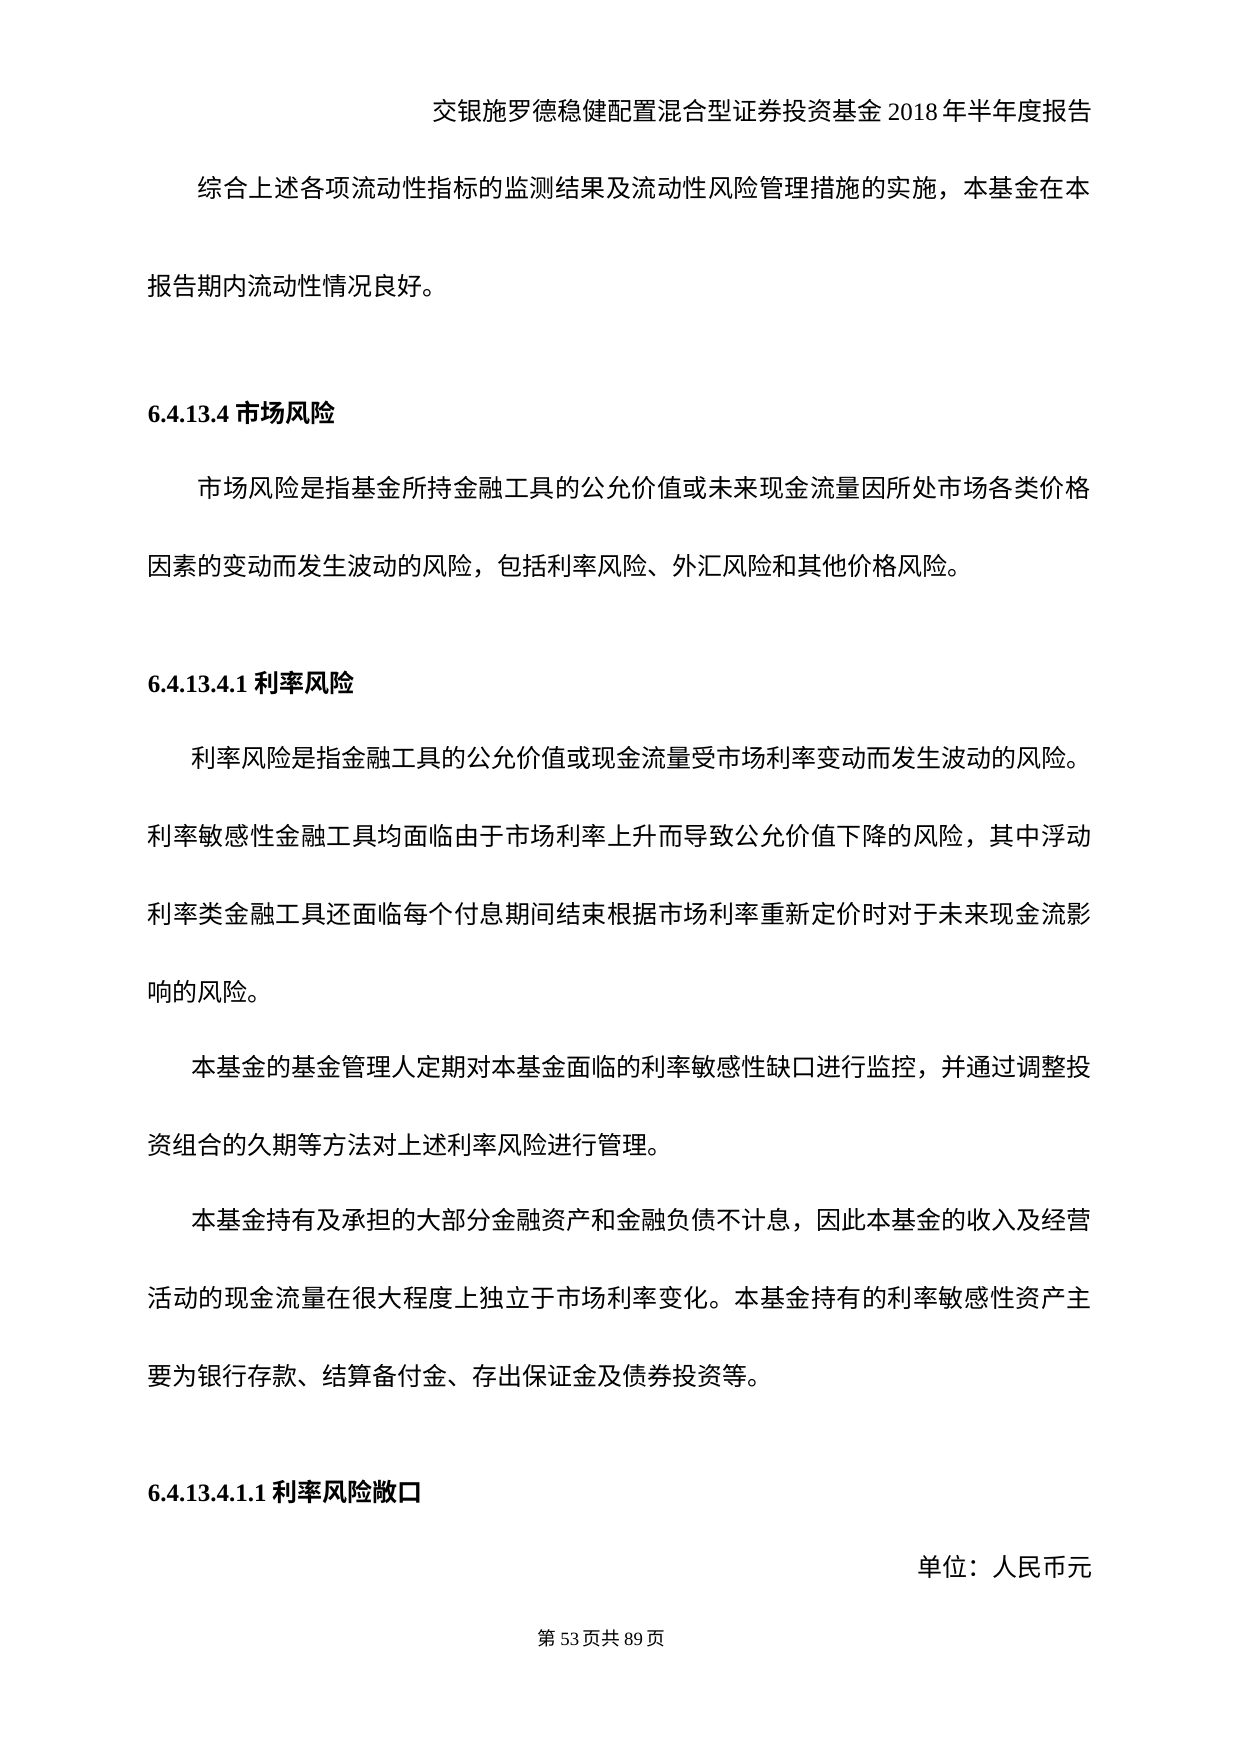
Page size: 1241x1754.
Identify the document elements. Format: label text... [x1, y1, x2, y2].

text 6.4.13.4 市场风险 [148, 379, 1092, 444]
text 单位：人民币元 [149, 1533, 1092, 1598]
text 本基金的基金管理人定期对本基金面临的利率敏感性缺口进行监控，并通过调整投资组合的久期等方法对上述利率风险进行管理。 [148, 1033, 1092, 1176]
text 利率风险是指金融工具的公允价值或现金流量受市场利率变动而发生波动的风险。利率敏感性金融工具均面临由于市场利率上升而导致公允价值下降的风险，其中浮动利率类金融工具还面临每个付息期间结束根据市场利率重新定价时对于未来现金流影响的风险。 [148, 724, 1092, 1023]
text 6.4.13.4.1 利率风险 [148, 649, 1092, 714]
text 本基金持有及承担的大部分金融资产和金融负债不计息，因此本基金的收入及经营活动的现金流量在很大程度上独立于市场利率变化。本基金持有的利率敏感性资产主要为银行存款、结算备付金、存出保证金及债券投资等。 [148, 1186, 1092, 1407]
text 综合上述各项流动性指标的监测结果及流动性风险管理措施的实施，本基金在本报告期内流动性情况良好。 [148, 154, 1092, 317]
text 6.4.13.4.1.1 利率风险敞口 [148, 1458, 1092, 1523]
text 市场风险是指基金所持金融工具的公允价值或未来现金流量因所处市场各类价格因素的变动而发生波动的风险，包括利率风险、外汇风险和其他价格风险。 [148, 454, 1092, 597]
